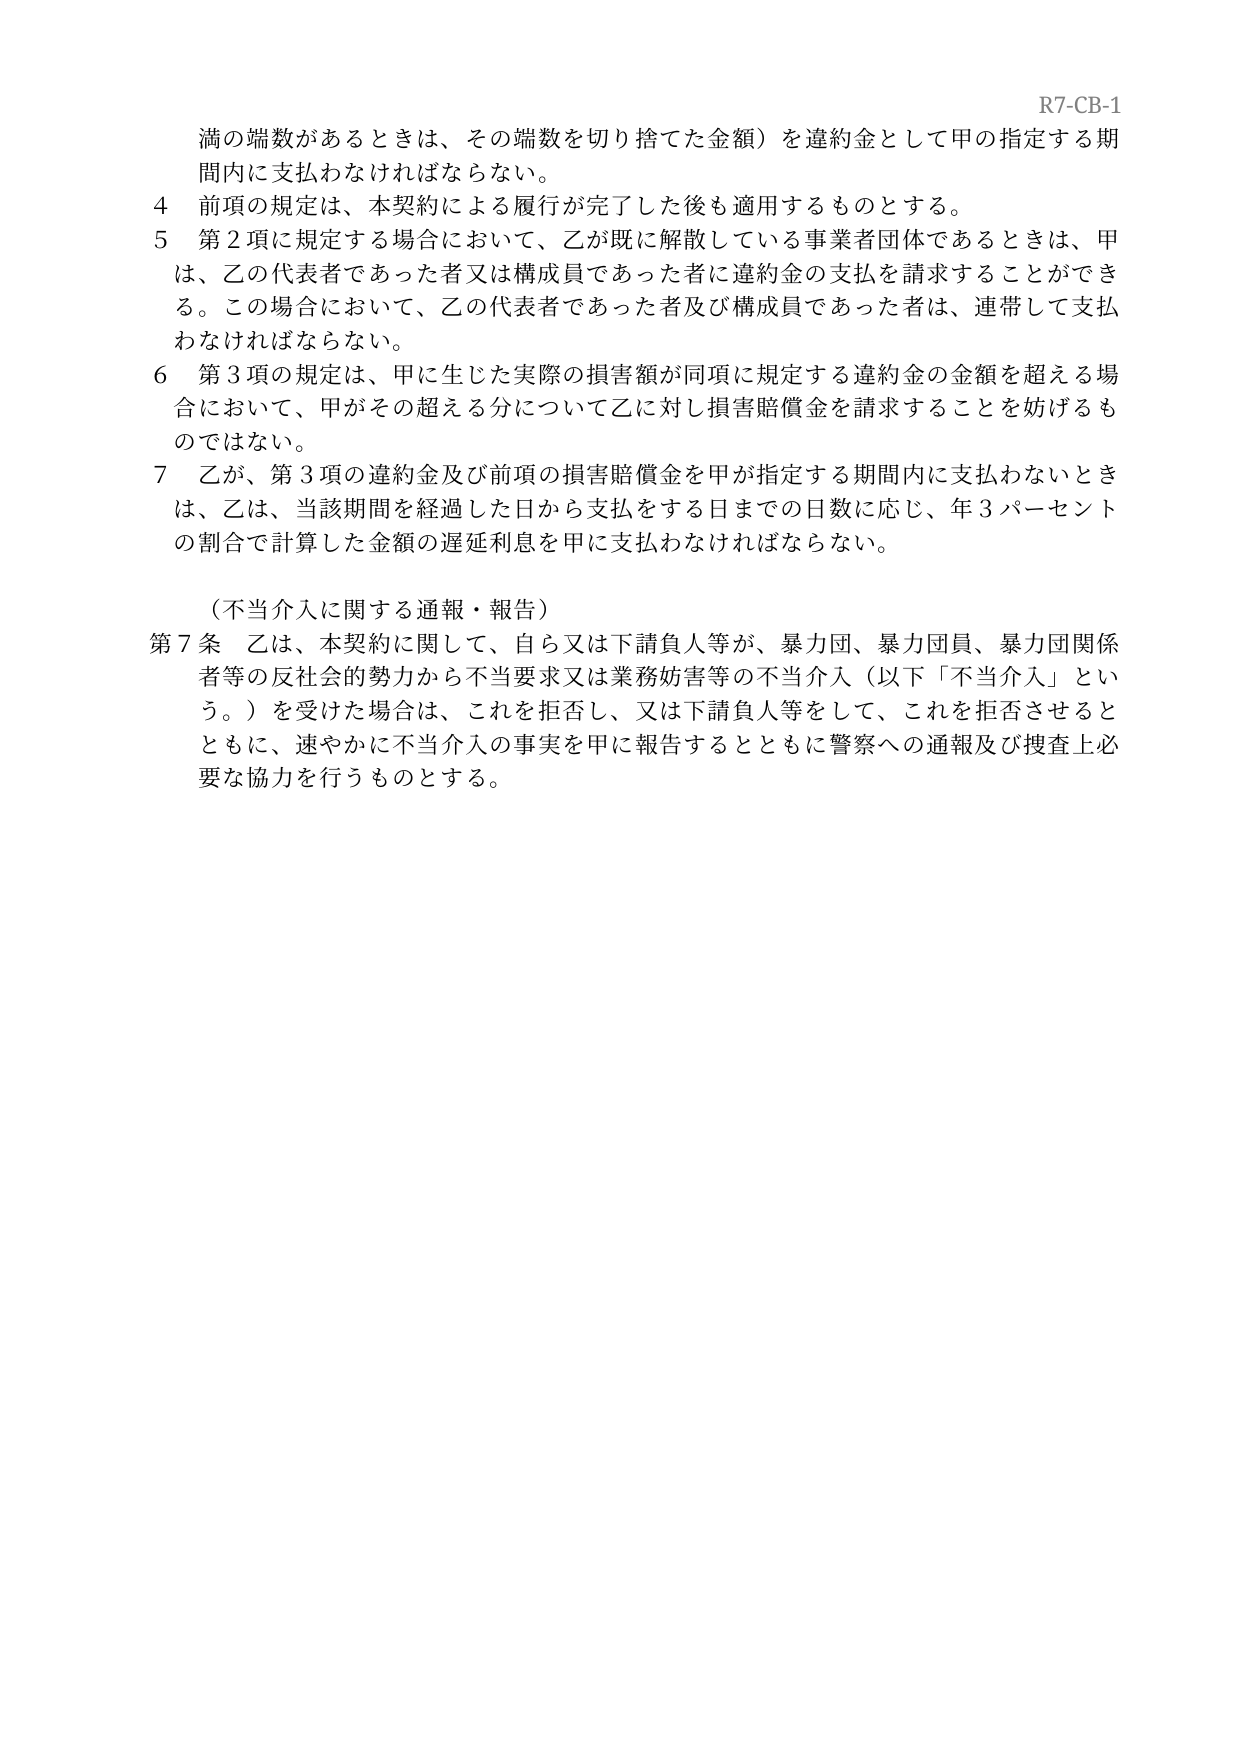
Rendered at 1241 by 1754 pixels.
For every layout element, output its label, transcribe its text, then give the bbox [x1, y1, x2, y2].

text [149, 121, 1120, 188]
text ５ 第２項に規定する場合において、乙が既に解散している事業者団体であるときは、甲は、乙の代表者であった者又は構成員であった者に違約金の支払を請求することができる。この場合において、乙の代表者であった者及び構成員であった者は、連帯して支払わなければならない。 [149, 222, 1120, 356]
text ４ 前項の規定は、本契約による履行が完了した後も適用するものとする。 [149, 188, 1120, 222]
text ６ 第３項の規定は、甲に生じた実際の損害額が同項に規定する違約金の金額を超える場合において、甲がその超える分について乙に対し損害賠償金を請求することを妨げるものではない。 [149, 356, 1120, 457]
text （不当介入に関する通報・報告） [149, 592, 1120, 626]
text 第７条 乙は、本契約に関して、自ら又は下請負人等が、暴力団、暴力団員、暴力団関係者等の反社会的勢力から不当要求又は業務妨害等の不当介入（以下「不当介入」という。）を受けた場合は、これを拒否し、又は下請負人等をして、これを拒否させるとともに、速やかに不当介入の事実を甲に報告するとともに警察への通報及び捜査上必要な協力を行うものとする。 [149, 626, 1120, 794]
text ７ 乙が、第３項の違約金及び前項の損害賠償金を甲が指定する期間内に支払わないときは、乙は、当該期間を経過した日から支払をする日までの日数に応じ、年３パーセントの割合で計算した金額の遅延利息を甲に支払わなければならない。 [149, 457, 1120, 558]
